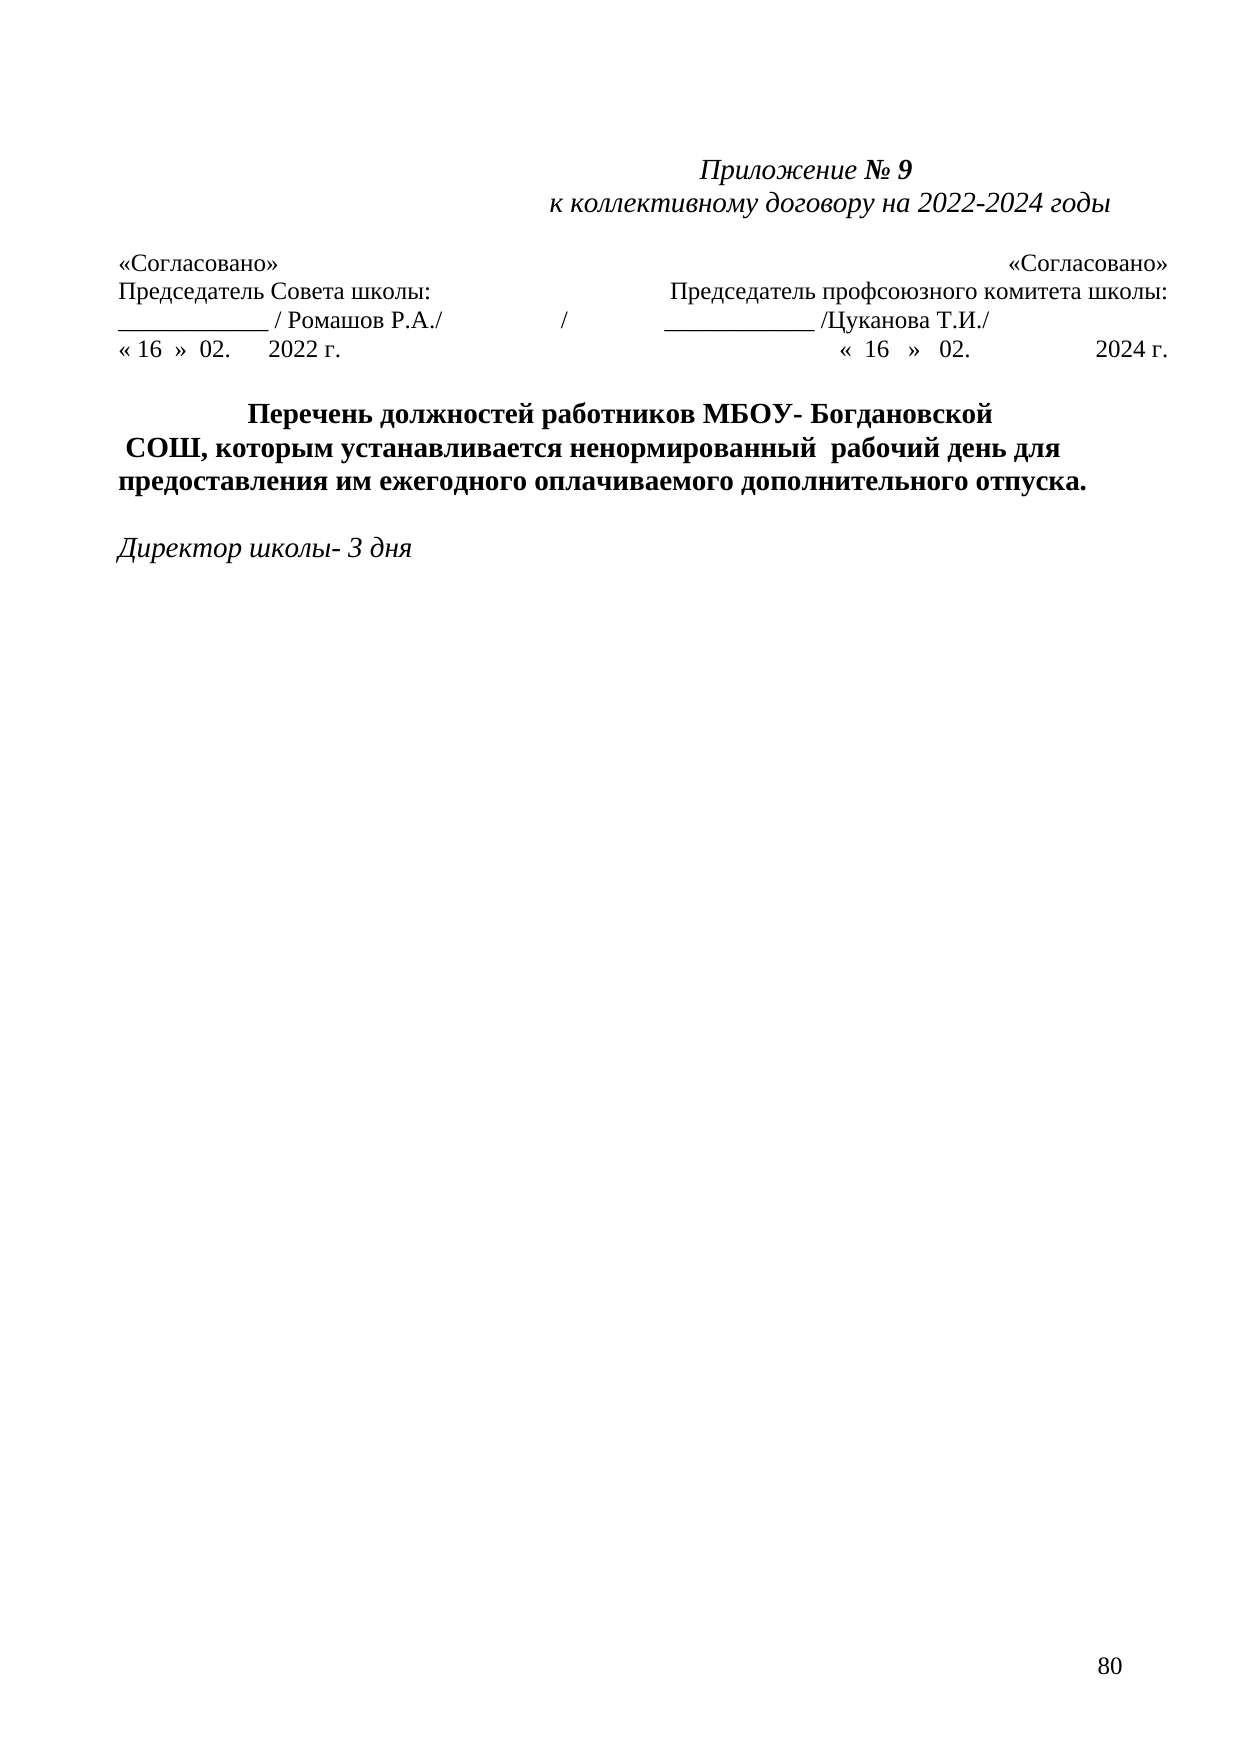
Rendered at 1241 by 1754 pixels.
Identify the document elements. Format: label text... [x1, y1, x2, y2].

text Приложение № 9 [699, 152, 1122, 185]
text СОШ, которым устанавливается ненормированный рабочий день для предоставления им ежегодного оплачиваемого дополнительного отпуска. [118, 430, 1122, 497]
table_header «Согласовано» Председатель Совета школы: ____________ / Ромашов Р.А./ / « 16 » 02. 2022 г. [118, 248, 608, 363]
table_header «Согласовано» Председатель профсоюзного комитета школы: ____________ /Цуканова Т.И./ « 16 » 02. 2024 г. [608, 248, 1168, 363]
text Перечень должностей работников МБОУ- Богдановской [118, 396, 1122, 430]
text Директор школы- 3 дня [118, 530, 1122, 564]
text к коллективному договору на 2022-2024 годы [118, 185, 1122, 219]
